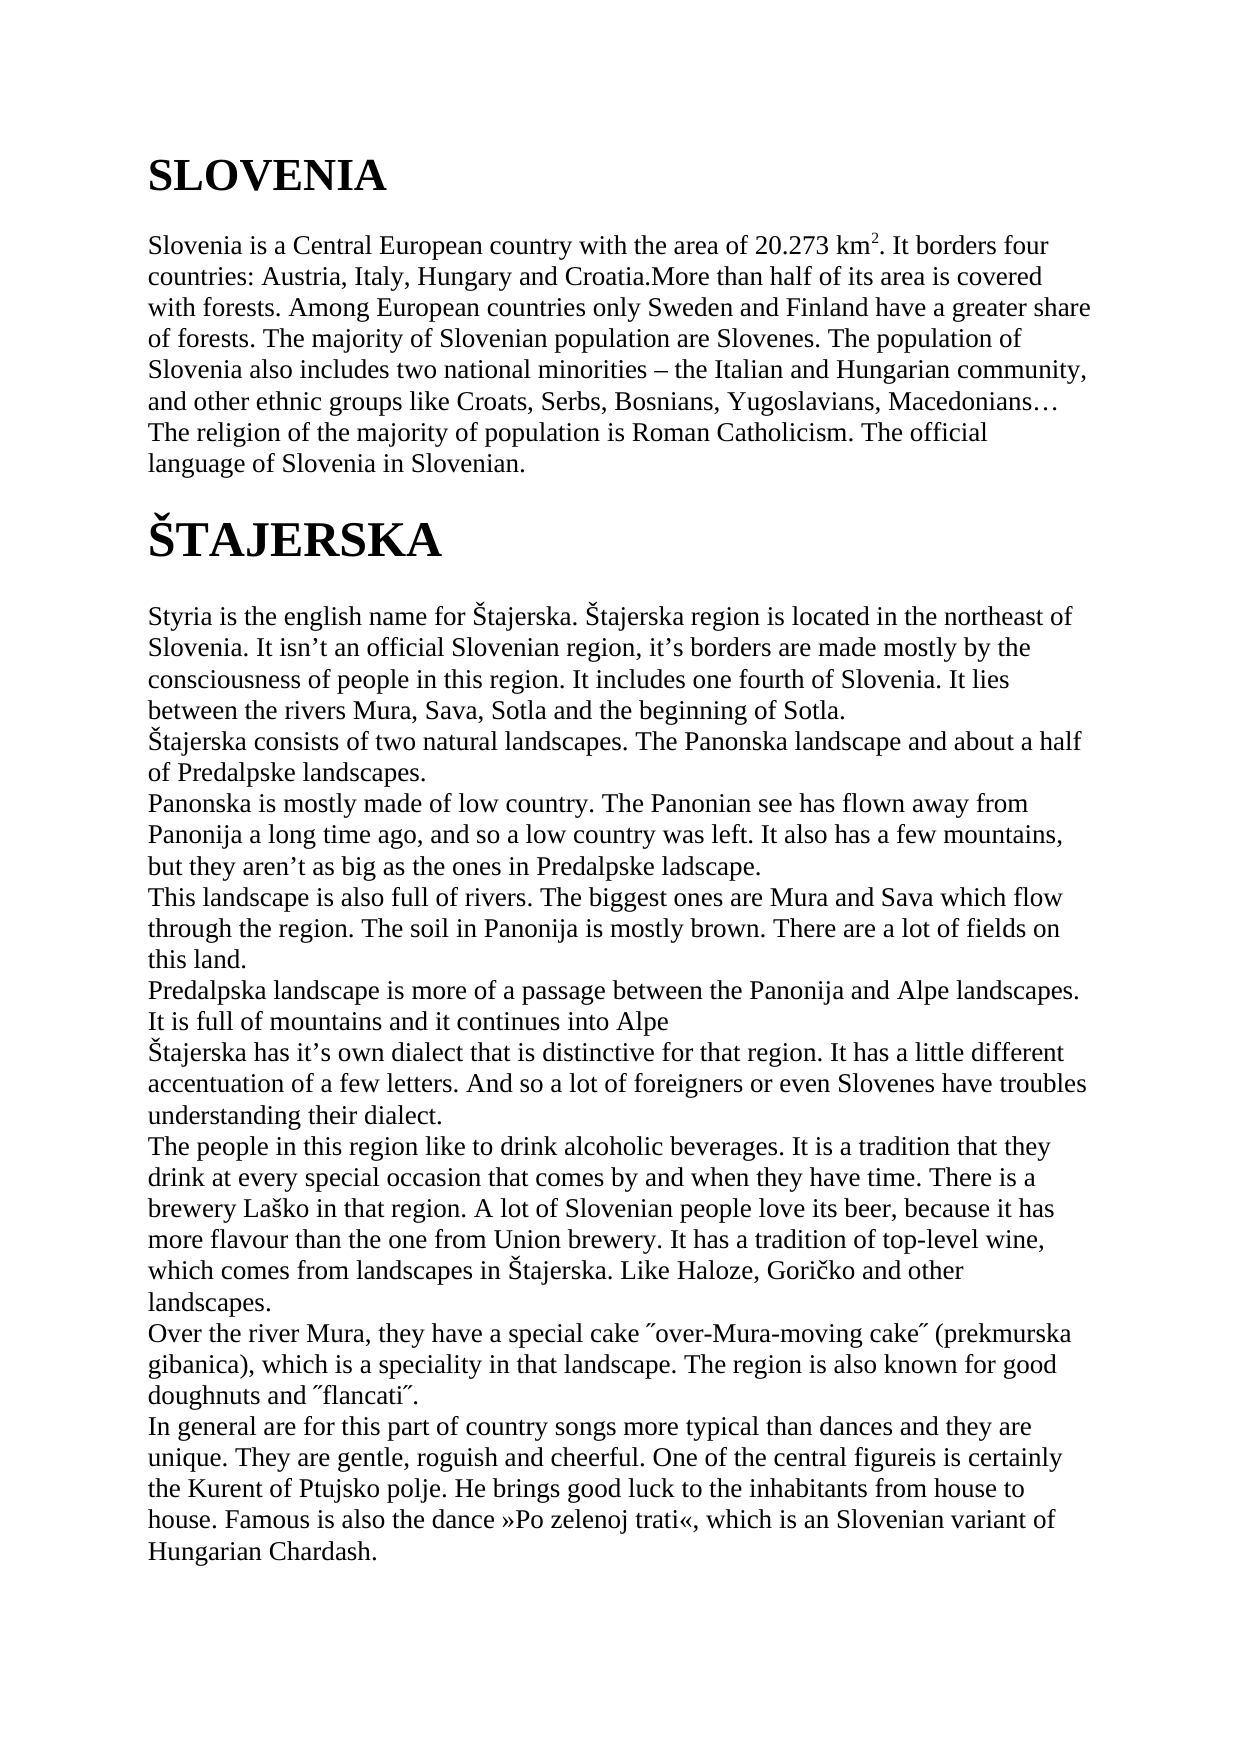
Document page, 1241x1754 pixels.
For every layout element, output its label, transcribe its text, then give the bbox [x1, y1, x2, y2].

text Panonska is mostly made of low country. The Panonian see has flown away from Panonija a long time ago, and so a low country was left. It also has a few mountains, but they aren’t as big as the ones in Predalpske ladscape. [148, 787, 1093, 881]
text Styria is the english name for Štajerska. Štajerska region is located in the northeast of Slovenia. It isn’t an official Slovenian region, it’s borders are made mostly by the consciousness of people in this region. It includes one fourth of Slovenia. It lies between the rivers Mura, Sava, Sotla and the beginning of Sotla. [148, 600, 1093, 725]
text This landscape is also full of rivers. The biggest ones are Mura and Sava which flow through the region. The soil in Panonija is mostly brown. There are a lot of fields on this land. [148, 881, 1093, 974]
text SLOVENIA [148, 148, 1093, 200]
text Over the river Mura, they have a special cake ˝over-Mura-moving cake˝ (prekmurska gibanica), which is a speciality in that landscape. The region is also known for good doughnuts and ˝flancati˝. [148, 1317, 1093, 1410]
text In general are for this part of country songs more typical than dances and they are unique. They are gentle, roguish and cheerful. One of the central figureis is certainly the Kurent of Ptujsko polje. He brings good luck to the inhabitants from house to house. Famous is also the dance »Po zelenoj trati«, which is an Slovenian variant of Hungarian Chardash. [148, 1410, 1093, 1566]
text Slovenia is a Central European country with the area of 20.273 km2. It borders four countries: Austria, Italy, Hungary and Croatia.More than half of its area is covered with forests. Among European countries only Sweden and Finland have a greater share of forests. The majority of Slovenian population are Slovenes. The population of Slovenia also includes two national minorities – the Italian and Hungarian community, and other ethnic groups like Croats, Serbs, Bosnians, Yugoslavians, Macedonians… The religion of the majority of population is Roman Catholicism. The official language of Slovenia in Slovenian. [148, 229, 1093, 478]
text Štajerska consists of two natural landscapes. The Panonska landscape and about a half of Predalpske landscapes. [148, 725, 1093, 787]
text Predalpska landscape is more of a passage between the Panonija and Alpe landscapes. It is full of mountains and it continues into Alpe [148, 974, 1093, 1036]
text The people in this region like to drink alcoholic beverages. It is a tradition that they drink at every special occasion that comes by and when they have time. There is a brewery Laško in that region. A lot of Slovenian people love its beer, because it has more flavour than the one from Union brewery. It has a tradition of top-level wine, which comes from landscapes in Štajerska. Like Haloze, Goričko and other landscapes. [148, 1130, 1093, 1317]
text ŠTAJERSKA [148, 509, 1093, 567]
text Štajerska has it’s own dialect that is distinctive for that region. It has a little different accentuation of a few letters. And so a lot of foreigners or even Slovenes have troubles understanding their dialect. [148, 1036, 1093, 1130]
